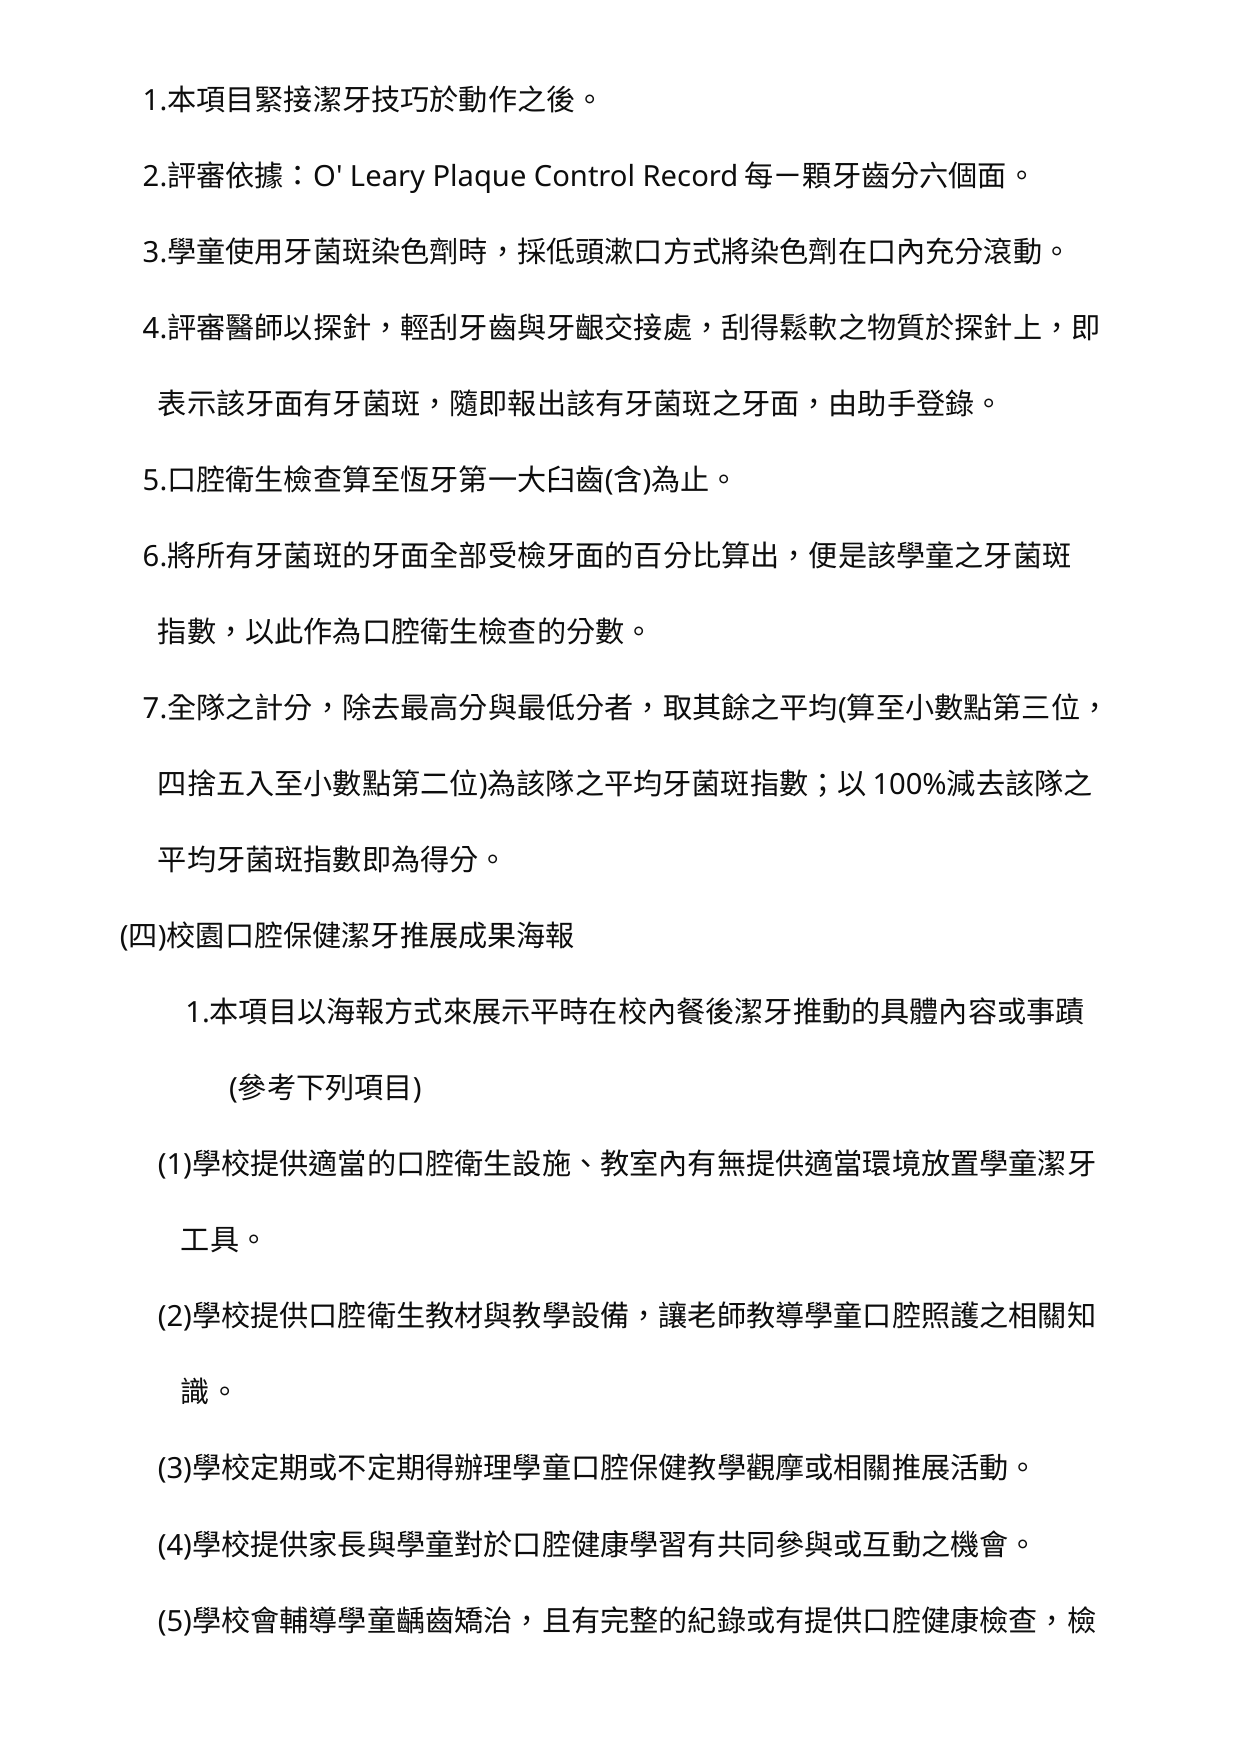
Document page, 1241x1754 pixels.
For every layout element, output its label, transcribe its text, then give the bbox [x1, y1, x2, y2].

text 1.本項目以海報方式來展示平時在校內餐後潔牙推動的具體內容或事蹟 [112, 972, 1144, 1048]
text 2.評審依據：O' Leary Plaque Control Record每ㄧ顆牙齒分六個面。 [112, 136, 1144, 212]
text 6.將所有牙菌斑的牙面全部受檢牙面的百分比算出，便是該學童之牙菌斑 [112, 516, 1144, 592]
text 5.口腔衛生檢查算至恆牙第一大臼齒(含)為止。 [112, 440, 1144, 516]
text 表示該牙面有牙菌斑，隨即報出該有牙菌斑之牙面，由助手登錄。 [112, 364, 1144, 440]
text (1)學校提供適當的口腔衛生設施、教室內有無提供適當環境放置學童潔牙 [112, 1124, 1144, 1200]
text (2)學校提供口腔衛生教材與教學設備，讓老師教導學童口腔照護之相關知 [112, 1276, 1144, 1352]
text 4.評審醫師以探針，輕刮牙齒與牙齦交接處，刮得鬆軟之物質於探針上，即 [112, 288, 1144, 364]
text 1.本項目緊接潔牙技巧於動作之後。 [112, 59, 1144, 136]
text (4)學校提供家長與學童對於口腔健康學習有共同參與或互動之機會。 [112, 1504, 1144, 1580]
text 四捨五入至小數點第二位)為該隊之平均牙菌斑指數；以100%減去該隊之 [112, 744, 1144, 820]
text 指數，以此作為口腔衛生檢查的分數。 [112, 592, 1144, 668]
text 7.全隊之計分，除去最高分與最低分者，取其餘之平均(算至小數點第三位， [112, 668, 1144, 744]
text 平均牙菌斑指數即為得分。 [112, 820, 1144, 896]
text 3.學童使用牙菌斑染色劑時，採低頭漱口方式將染色劑在口內充分滾動。 [112, 212, 1144, 288]
text (四)校園口腔保健潔牙推展成果海報 [112, 896, 1144, 972]
text (5)學校會輔導學童齲齒矯治，且有完整的紀錄或有提供口腔健康檢查，檢 [112, 1580, 1144, 1656]
text 工具。 [112, 1200, 1144, 1276]
text (3)學校定期或不定期得辦理學童口腔保健教學觀摩或相關推展活動。 [112, 1428, 1144, 1504]
text (參考下列項目) [112, 1048, 1144, 1124]
text 識。 [112, 1352, 1144, 1428]
